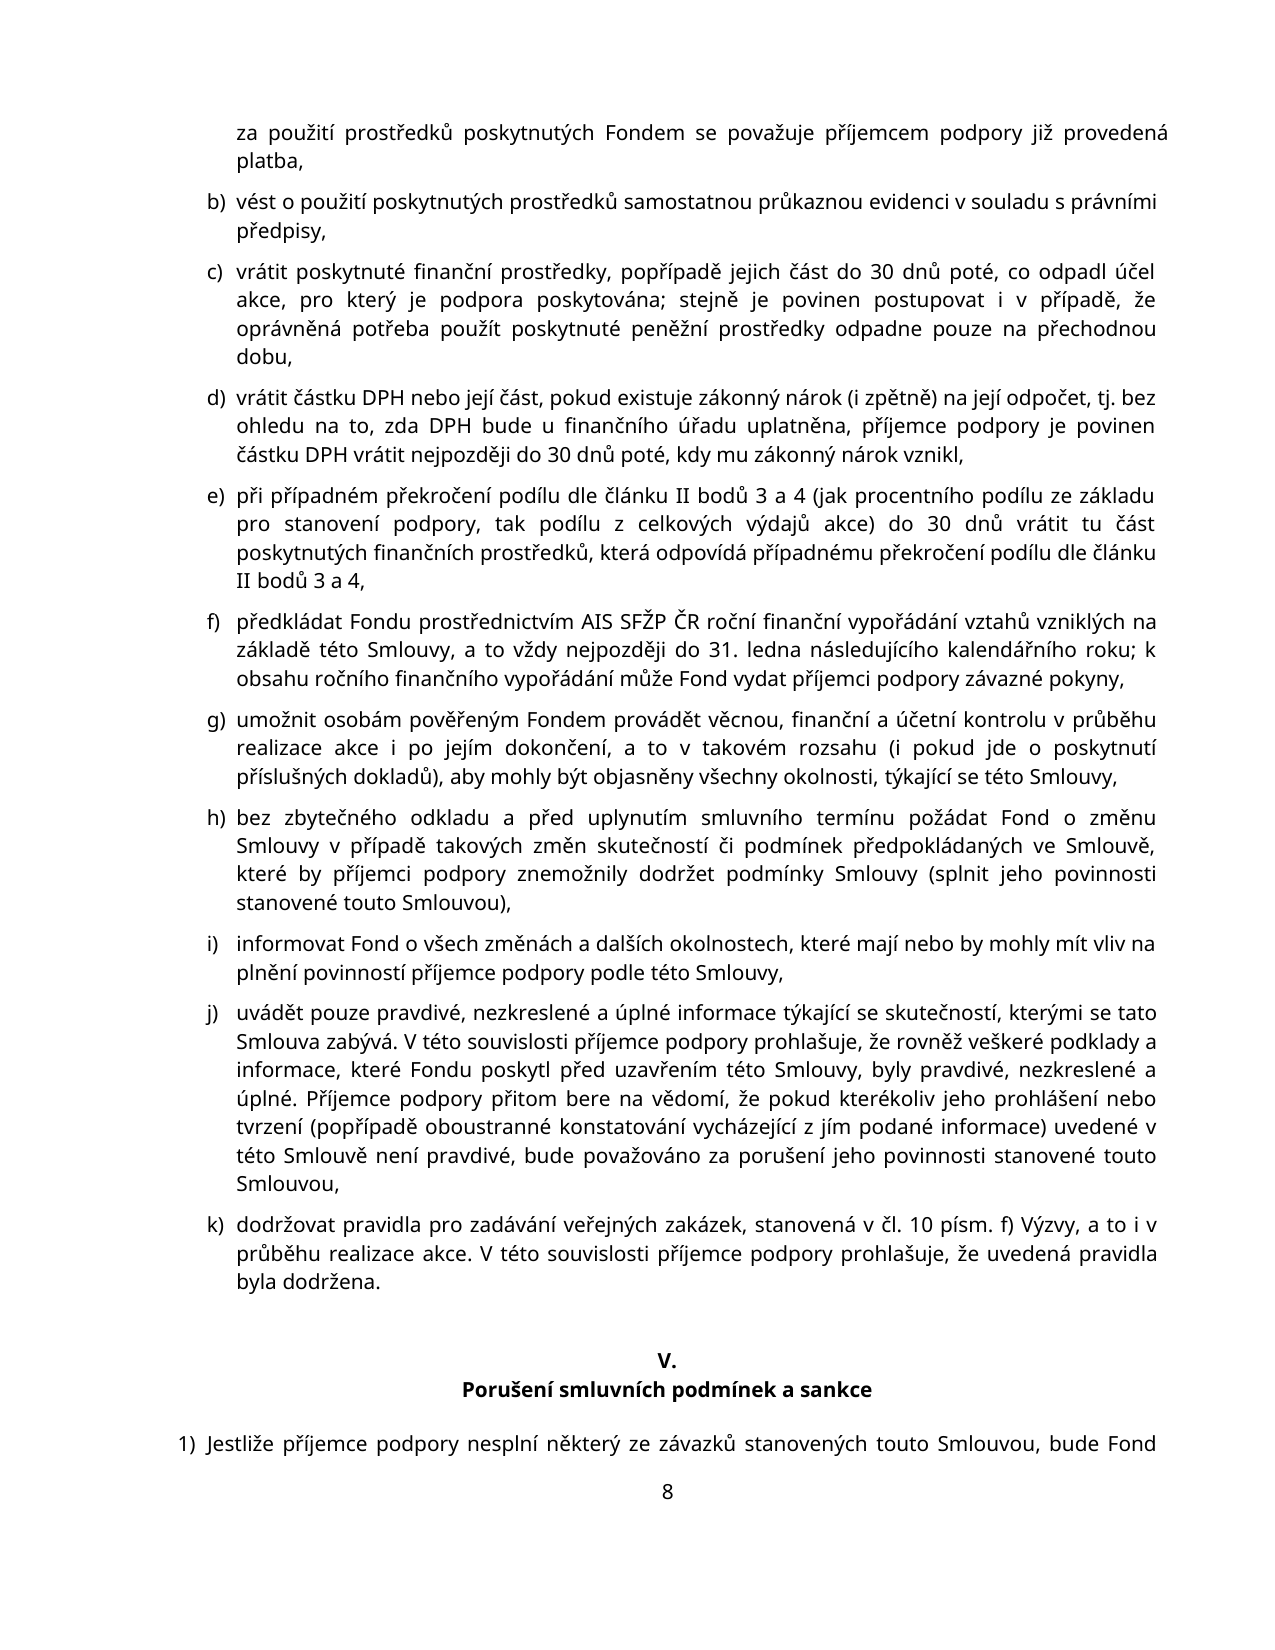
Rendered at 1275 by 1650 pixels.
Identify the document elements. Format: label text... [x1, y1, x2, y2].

subtitle Porušení smluvních podmínek a sankce [272, 1375, 1061, 1403]
list uvádět pouze pravdivé, nezkreslené a úplné informace týkající se skutečností, kterými se tato Smlouva zabývá. V této souvislosti příjemce podpory prohlašuje, že rovněž veškeré podklady a informace, které Fondu poskytl před uzavřením této Smlouvy, byly pravdivé, nezkreslené a úplné. Příjemce podpory přitom bere na vědomí, že pokud kterékoliv jeho prohlášení nebo tvrzení (popřípadě oboustranné konstatování vycházející z jím podané informace) uvedené v této Smlouvě není pravdivé, bude považováno za porušení jeho povinnosti stanovené touto Smlouvou, [207, 998, 1157, 1198]
list informovat Fond o všech změnách a dalších okolnostech, které mají nebo by mohly mít vliv na plnění povinností příjemce podpory podle této Smlouvy, [207, 929, 1157, 986]
list vrátit poskytnuté finanční prostředky, popřípadě jejich část do 30 dnů poté, co odpadl účel akce, pro který je podpora poskytována; stejně je povinen postupovat i v případě, že oprávněná potřeba použít poskytnuté peněžní prostředky odpadne pouze na přechodnou dobu, [207, 257, 1157, 371]
list dodržovat pravidla pro zadávání veřejných zakázek, stanovená v čl. 10 písm. f) Výzvy, a to i v průběhu realizace akce. V této souvislosti příjemce podpory prohlašuje, že uvedená pravidla byla dodržena. [207, 1210, 1157, 1296]
list vrátit částku DPH nebo její část, pokud existuje zákonný nárok (i zpětně) na její odpočet, tj. bez ohledu na to, zda DPH bude u finančního úřadu uplatněna, příjemce podpory je povinen částku DPH vrátit nejpozději do 30 dnů poté, kdy mu zákonný nárok vznikl, [207, 383, 1157, 468]
list bez zbytečného odkladu a před uplynutím smluvního termínu požádat Fond o změnu Smlouvy v případě takových změn skutečností či podmínek předpokládaných ve Smlouvě, které by příjemci podpory znemožnily dodržet podmínky Smlouvy (splnit jeho povinnosti stanovené touto Smlouvou), [207, 803, 1157, 916]
text za použití prostředků poskytnutých Fondem se považuje příjemcem podpory již provedená platba, [236, 118, 1169, 175]
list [177, 1429, 1157, 1457]
list předkládat Fondu prostřednictvím AIS SFŽP ČR roční finanční vypořádání vztahů vzniklých na základě této Smlouvy, a to vždy nejpozději do 31. ledna následujícího kalendářního roku; k obsahu ročního finančního vypořádání může Fond vydat příjemci podpory závazné pokyny, [207, 607, 1157, 692]
subtitle V. [272, 1346, 1062, 1375]
list umožnit osobám pověřeným Fondem provádět věcnou, finanční a účetní kontrolu v průběhu realizace akce i po jejím dokončení, a to v takovém rozsahu (i pokud jde o poskytnutí příslušných dokladů), aby mohly být objasněny všechny okolnosti, týkající se této Smlouvy, [207, 705, 1157, 790]
list při případném překročení podílu dle článku II bodů 3 a 4 (jak procentního podílu ze základu pro stanovení podpory, tak podílu z celkových výdajů akce) do 30 dnů vrátit tu část poskytnutých finančních prostředků, která odpovídá případnému překročení podílu dle článku II bodů 3 a 4, [207, 481, 1157, 595]
list vést o použití poskytnutých prostředků samostatnou průkaznou evidenci v souladu s právními předpisy, [207, 187, 1157, 244]
